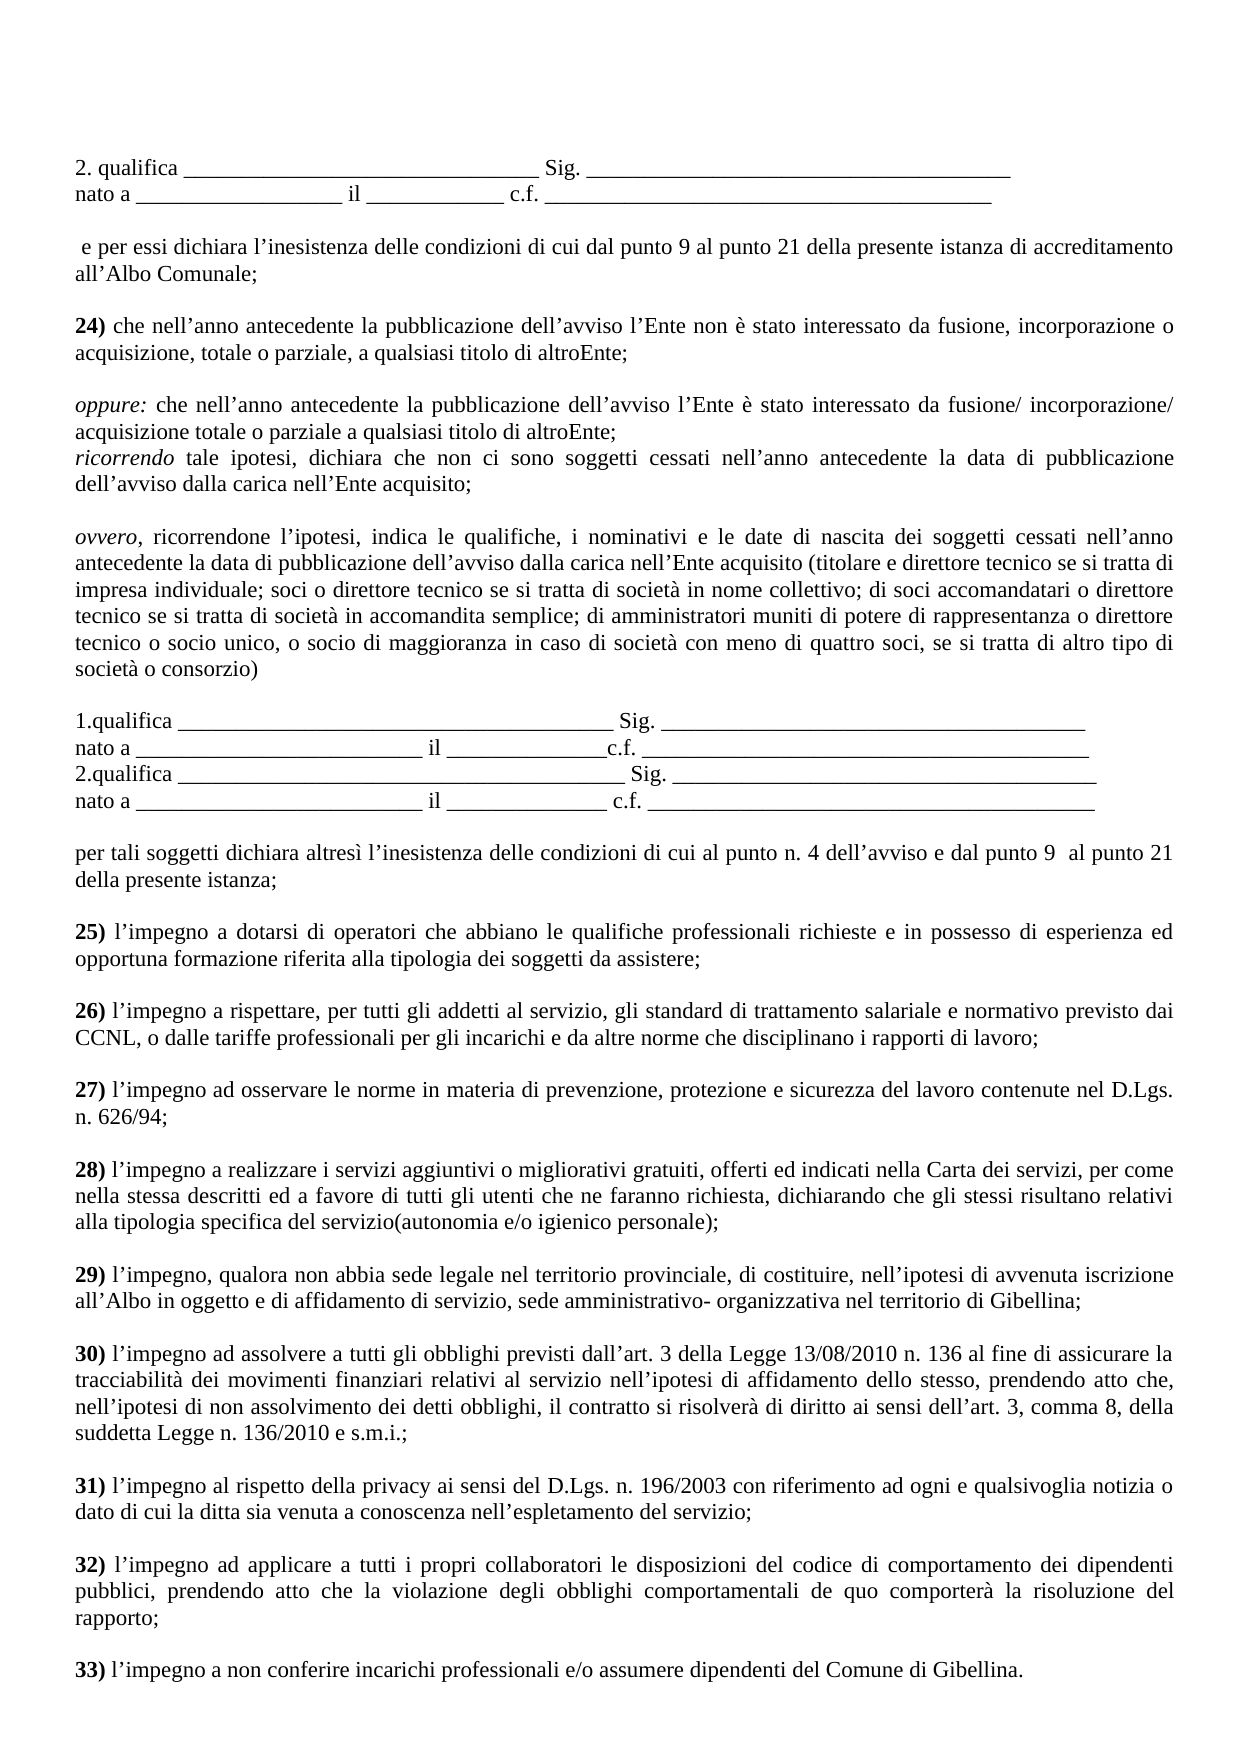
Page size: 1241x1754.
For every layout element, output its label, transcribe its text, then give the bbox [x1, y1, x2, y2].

text 29) l’impegno, qualora non abbia sede legale nel territorio provinciale, di costituire, nell’ipotesi di avvenuta iscrizione all’Albo in oggetto e di affidamento di servizio, sede amministrativo- organizzativa nel territorio di Gibellina; [75, 1261, 1176, 1314]
text 2.qualifica _______________________________________ Sig. _____________________________________ [75, 760, 1176, 787]
text nato a _________________________ il ______________ c.f. _______________________________________ [75, 787, 1176, 813]
text ricorrendo tale ipotesi, dichiara che non ci sono soggetti cessati nell’anno antecedente la data di pubblicazione dell’avviso dalla carica nell’Ente acquisito; [75, 444, 1176, 497]
text 1.qualifica ______________________________________ Sig. _____________________________________ [75, 708, 1176, 734]
text 26) l’impegno a rispettare, per tutti gli addetti al servizio, gli standard di trattamento salariale e normativo previsto dai CCNL, o dalle tariffe professionali per gli incarichi e da altre norme che disciplinano i rapporti di lavoro; [75, 997, 1176, 1050]
text 28) l’impegno a realizzare i servizi aggiuntivi o migliorativi gratuiti, offerti ed indicati nella Carta dei servizi, per come nella stessa descritti ed a favore di tutti gli utenti che ne faranno richiesta, dichiarando che gli stessi risultano relativi alla tipologia specifica del servizio(autonomia e/o igienico personale); [75, 1156, 1176, 1235]
text 33) l’impegno a non conferire incarichi professionali e/o assumere dipendenti del Comune di Gibellina. [75, 1656, 1176, 1683]
text 30) l’impegno ad assolvere a tutti gli obblighi previsti dall’art. 3 della Legge 13/08/2010 n. 136 al fine di assicurare la tracciabilità dei movimenti finanziari relativi al servizio nell’ipotesi di affidamento dello stesso, prendendo atto che, nell’ipotesi di non assolvimento dei detti obblighi, il contratto si risolverà di diritto ai sensi dell’art. 3, comma 8, della suddetta Legge n. 136/2010 e s.m.i.; [75, 1340, 1176, 1446]
text e per essi dichiara l’inesistenza delle condizioni di cui dal punto 9 al punto 21 della presente istanza di accreditamento all’Albo Comunale; [75, 233, 1176, 286]
text 2. qualifica _______________________________ Sig. _____________________________________ [75, 154, 1176, 181]
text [75, 181, 1176, 207]
text per tali soggetti dichiara altresì l’inesistenza delle condizioni di cui al punto n. 4 dell’avviso e dal punto 9 al punto 21 della presente istanza; [75, 839, 1176, 892]
text 31) l’impegno al rispetto della privacy ai sensi del D.Lgs. n. 196/2003 con riferimento ad ogni e qualsivoglia notizia o dato di cui la ditta sia venuta a conoscenza nell’espletamento del servizio; [75, 1472, 1176, 1524]
text oppure: che nell’anno antecedente la pubblicazione dell’avviso l’Ente è stato interessato da fusione/ incorporazione/ acquisizione totale o parziale a qualsiasi titolo di altroEnte; [75, 391, 1176, 444]
text 32) l’impegno ad applicare a tutti i propri collaboratori le disposizioni del codice di comportamento dei dipendenti pubblici, prendendo atto che la violazione degli obblighi comportamentali de quo comporterà la risoluzione del rapporto; [75, 1551, 1176, 1630]
text 25) l’impegno a dotarsi di operatori che abbiano le qualifiche professionali richieste e in possesso di esperienza ed opportuna formazione riferita alla tipologia dei soggetti da assistere; [75, 918, 1176, 971]
text ovvero, ricorrendone l’ipotesi, indica le qualifiche, i nominativi e le date di nascita dei soggetti cessati nell’anno antecedente la data di pubblicazione dell’avviso dalla carica nell’Ente acquisito (titolare e direttore tecnico se si tratta di impresa individuale; soci o direttore tecnico se si tratta di società in nome collettivo; di soci accomandatari o direttore tecnico se si tratta di società in accomandita semplice; di amministratori muniti di potere di rappresentanza o direttore tecnico o socio unico, o socio di maggioranza in caso di società con meno di quattro soci, se si tratta di altro tipo di società o consorzio) [75, 523, 1176, 681]
text 27) l’impegno ad osservare le norme in materia di prevenzione, protezione e sicurezza del lavoro contenute nel D.Lgs. n. 626/94; [75, 1077, 1176, 1129]
text 24) che nell’anno antecedente la pubblicazione dell’avviso l’Ente non è stato interessato da fusione, incorporazione o acquisizione, totale o parziale, a qualsiasi titolo di altroEnte; [75, 312, 1176, 365]
text nato a _________________________ il ______________c.f. _______________________________________ [75, 734, 1176, 760]
